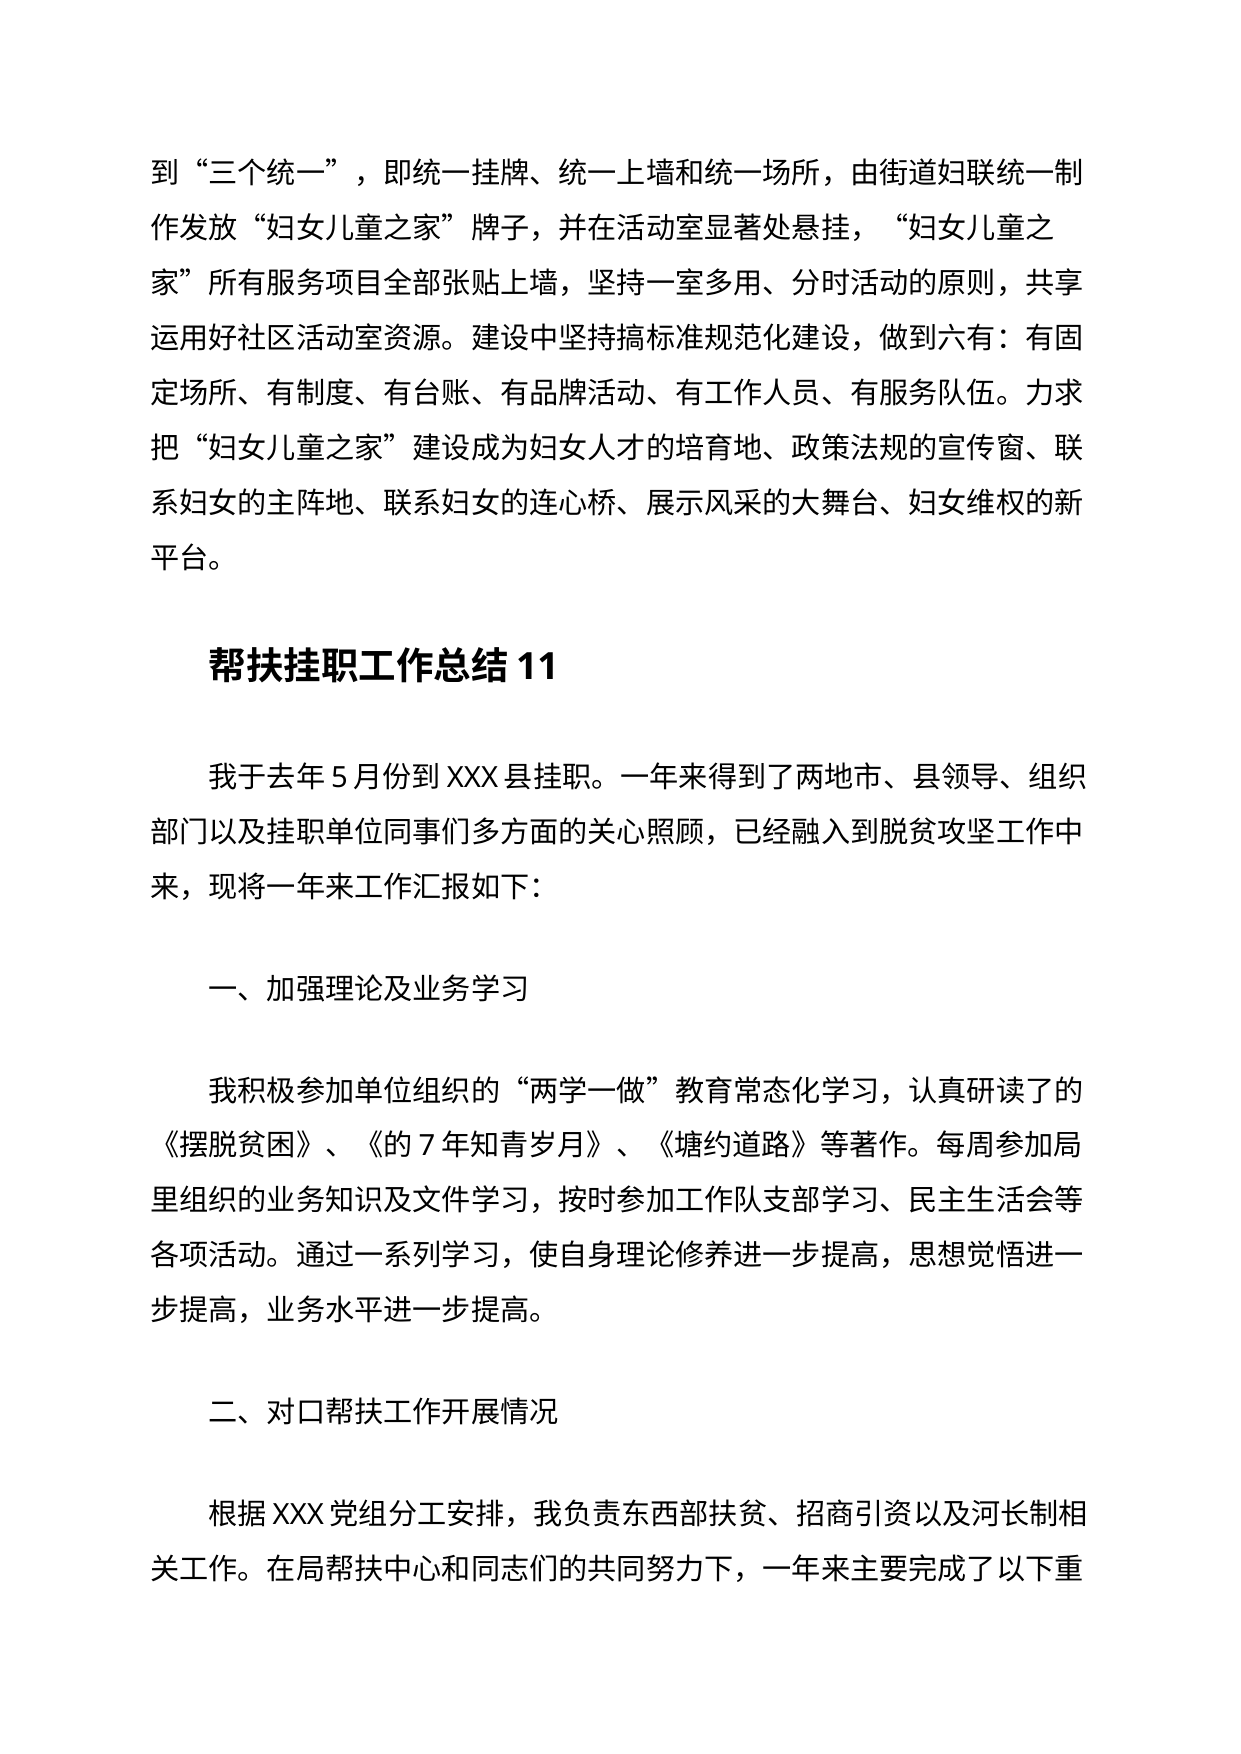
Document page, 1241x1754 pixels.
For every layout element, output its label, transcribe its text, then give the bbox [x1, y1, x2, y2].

text 帮扶挂职工作总结11 [150, 636, 1090, 691]
text 一、加强理论及业务学习 [150, 965, 1090, 1008]
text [150, 1490, 1090, 1588]
text 我于去年5月份到XXX县挂职。一年来得到了两地市、县领导、组织部门以及挂职单位同事们多方面的关心照顾，已经融入到脱贫攻坚工作中来，现将一年来工作汇报如下： [150, 754, 1090, 906]
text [150, 150, 1090, 577]
text 二、对口帮扶工作开展情况 [150, 1388, 1090, 1431]
text 我积极参加单位组织的“两学一做”教育常态化学习，认真研读了的《摆脱贫困》、《的7年知青岁月》、《塘约道路》等著作。每周参加局里组织的业务知识及文件学习，按时参加工作队支部学习、民主生活会等各项活动。通过一系列学习，使自身理论修养进一步提高，思想觉悟进一步提高，业务水平进一步提高。 [150, 1067, 1090, 1329]
